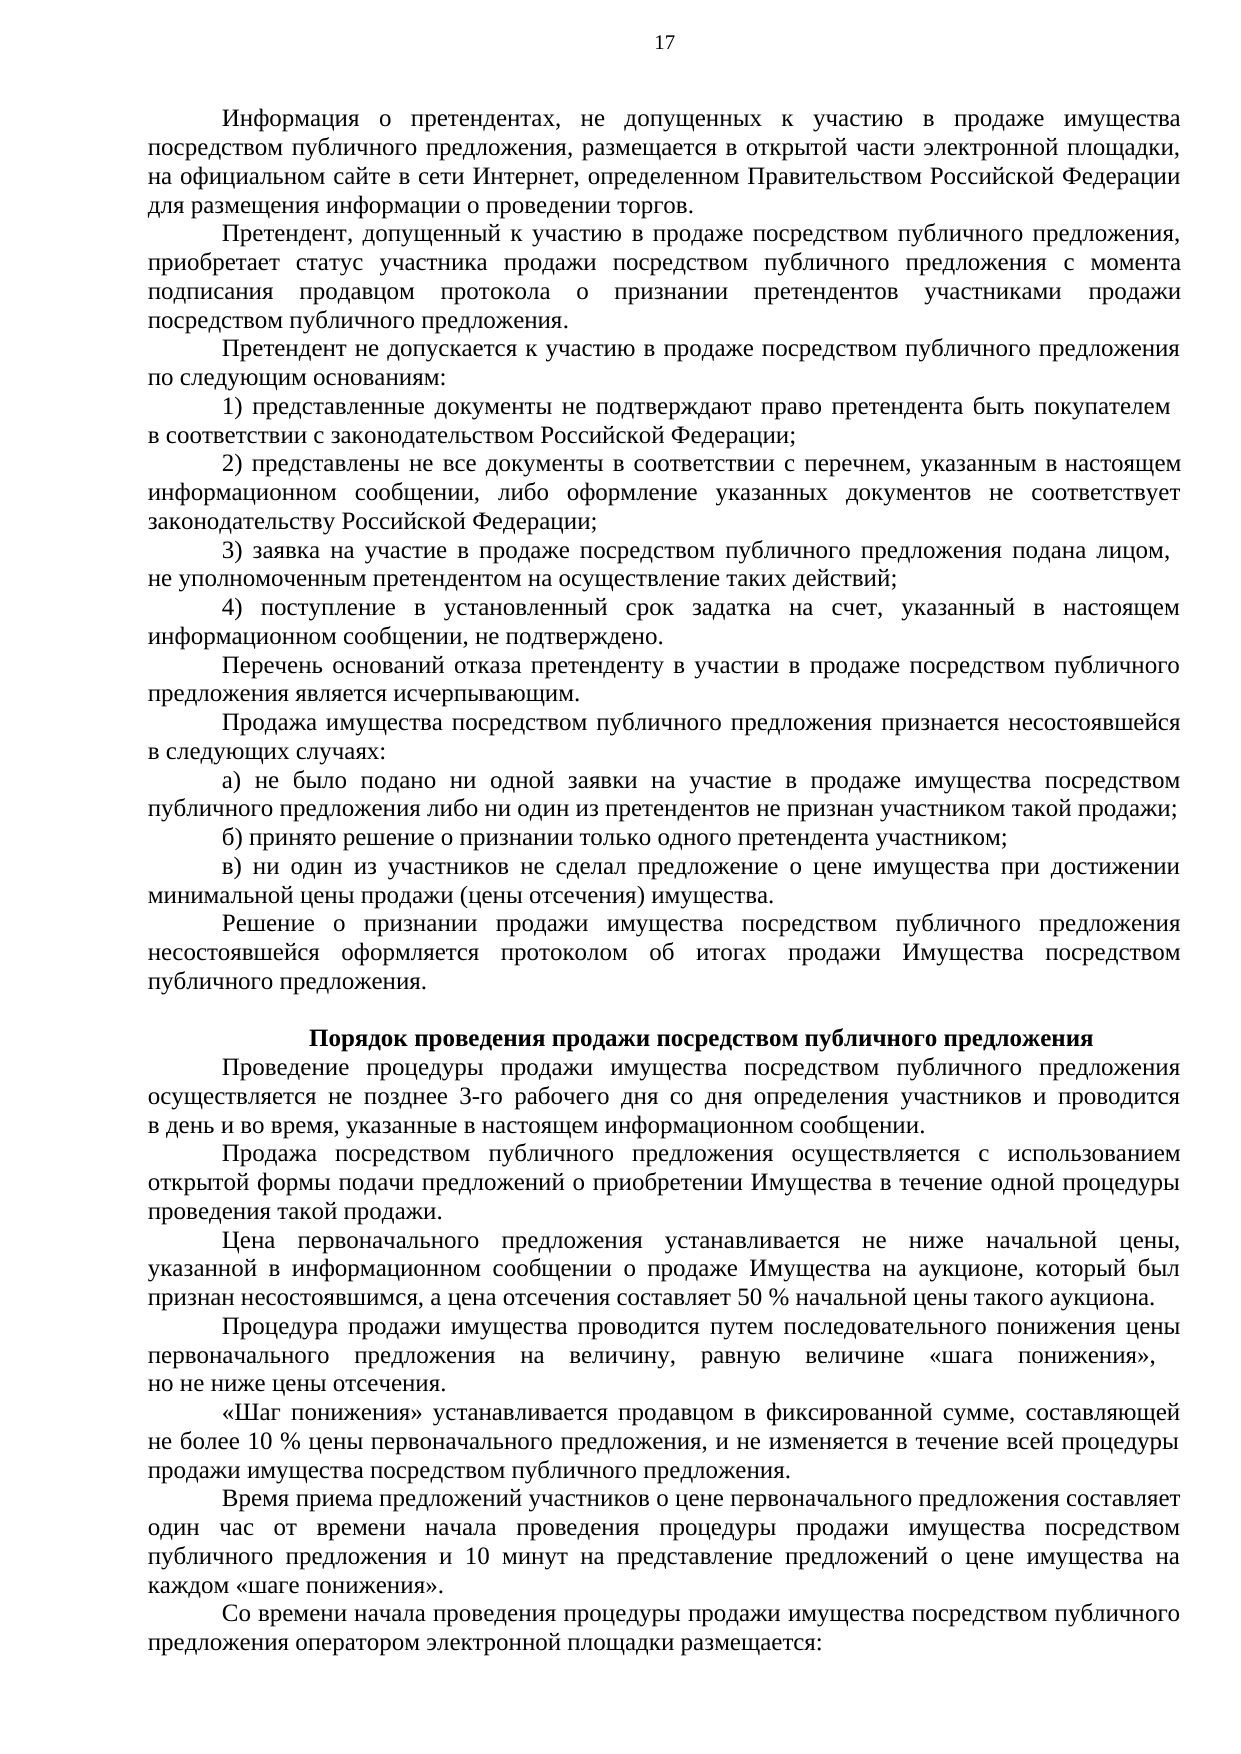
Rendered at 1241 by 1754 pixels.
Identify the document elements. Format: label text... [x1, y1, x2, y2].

text Со времени начала проведения процедуры продажи имущества посредством публичного предложения оператором электронной площадки размещается: [148, 1598, 1181, 1656]
text Решение о признании продажи имущества посредством публичного предложения несостоявшейся оформляется протоколом об итогах продажи Имущества посредством публичного предложения. [148, 908, 1181, 995]
text Порядок проведения продажи посредством публичного предложения [148, 1023, 1181, 1052]
text Продажа посредством публичного предложения осуществляется с использованием открытой формы подачи предложений о приобретении Имущества в течение одной процедуры проведения такой продажи. [148, 1138, 1181, 1225]
text Процедура продажи имущества проводится путем последовательного понижения цены первоначального предложения на величину, равную величине «шага понижения», но не ниже цены отсечения. [148, 1311, 1181, 1397]
text Перечень оснований отказа претенденту в участии в продаже посредством публичного предложения является исчерпывающим. [148, 650, 1181, 707]
text Продажа имущества посредством публичного предложения признается несостоявшейся в следующих случаях: [148, 707, 1181, 765]
text б) принято решение о признании только одного претендента участником; [148, 822, 1181, 851]
text а) не было подано ни одной заявки на участие в продаже имущества посредством публичного предложения либо ни один из претендентов не признан участником такой продажи; [148, 765, 1181, 822]
text Цена первоначального предложения устанавливается не ниже начальной цены, указанной в информационном сообщении о продаже Имущества на аукционе, который был признан несостоявшимся, а цена отсечения составляет 50 % начальной цены такого аукциона. [148, 1225, 1181, 1311]
text Претендент не допускается к участию в продаже посредством публичного предложения по следующим основаниям: [148, 333, 1181, 391]
text Проведение процедуры продажи имущества посредством публичного предложения осуществляется не позднее 3-го рабочего дня со дня определения участников и проводится в день и во время, указанные в настоящем информационном сообщении. [148, 1052, 1181, 1138]
text 3) заявка на участие в продаже посредством публичного предложения подана лицом, не уполномоченным претендентом на осуществление таких действий; [148, 535, 1181, 592]
text 2) представлены не все документы в соответствии с перечнем, указанным в настоящем информационном сообщении, либо оформление указанных документов не соответствует законодательству Российской Федерации; [148, 448, 1181, 535]
text «Шаг понижения» устанавливается продавцом в фиксированной сумме, составляющей не более 10 % цены первоначального предложения, и не изменяется в течение всей процедуры продажи имущества посредством публичного предложения. [148, 1397, 1181, 1483]
text Информация о претендентах, не допущенных к участию в продаже имущества посредством публичного предложения, размещается в открытой части электронной площадки, на официальном сайте в сети Интернет, определенном Правительством Российской Федерации для размещения информации о проведении торгов. [148, 103, 1181, 218]
text в) ни один из участников не сделал предложение о цене имущества при достижении минимальной цены продажи (цены отсечения) имущества. [148, 851, 1181, 908]
text Время приема предложений участников о цене первоначального предложения составляет один час от времени начала проведения процедуры продажи имущества посредством публичного предложения и 10 минут на представление предложений о цене имущества на каждом «шаге понижения». [148, 1483, 1181, 1598]
text Претендент, допущенный к участию в продаже посредством публичного предложения, приобретает статус участника продажи посредством публичного предложения с момента подписания продавцом протокола о признании претендентов участниками продажи посредством публичного предложения. [148, 218, 1181, 333]
text 1) представленные документы не подтверждают право претендента быть покупателем в соответствии с законодательством Российской Федерации; [148, 391, 1181, 448]
text 4) поступление в установленный срок задатка на счет, указанный в настоящем информационном сообщении, не подтверждено. [148, 592, 1181, 650]
